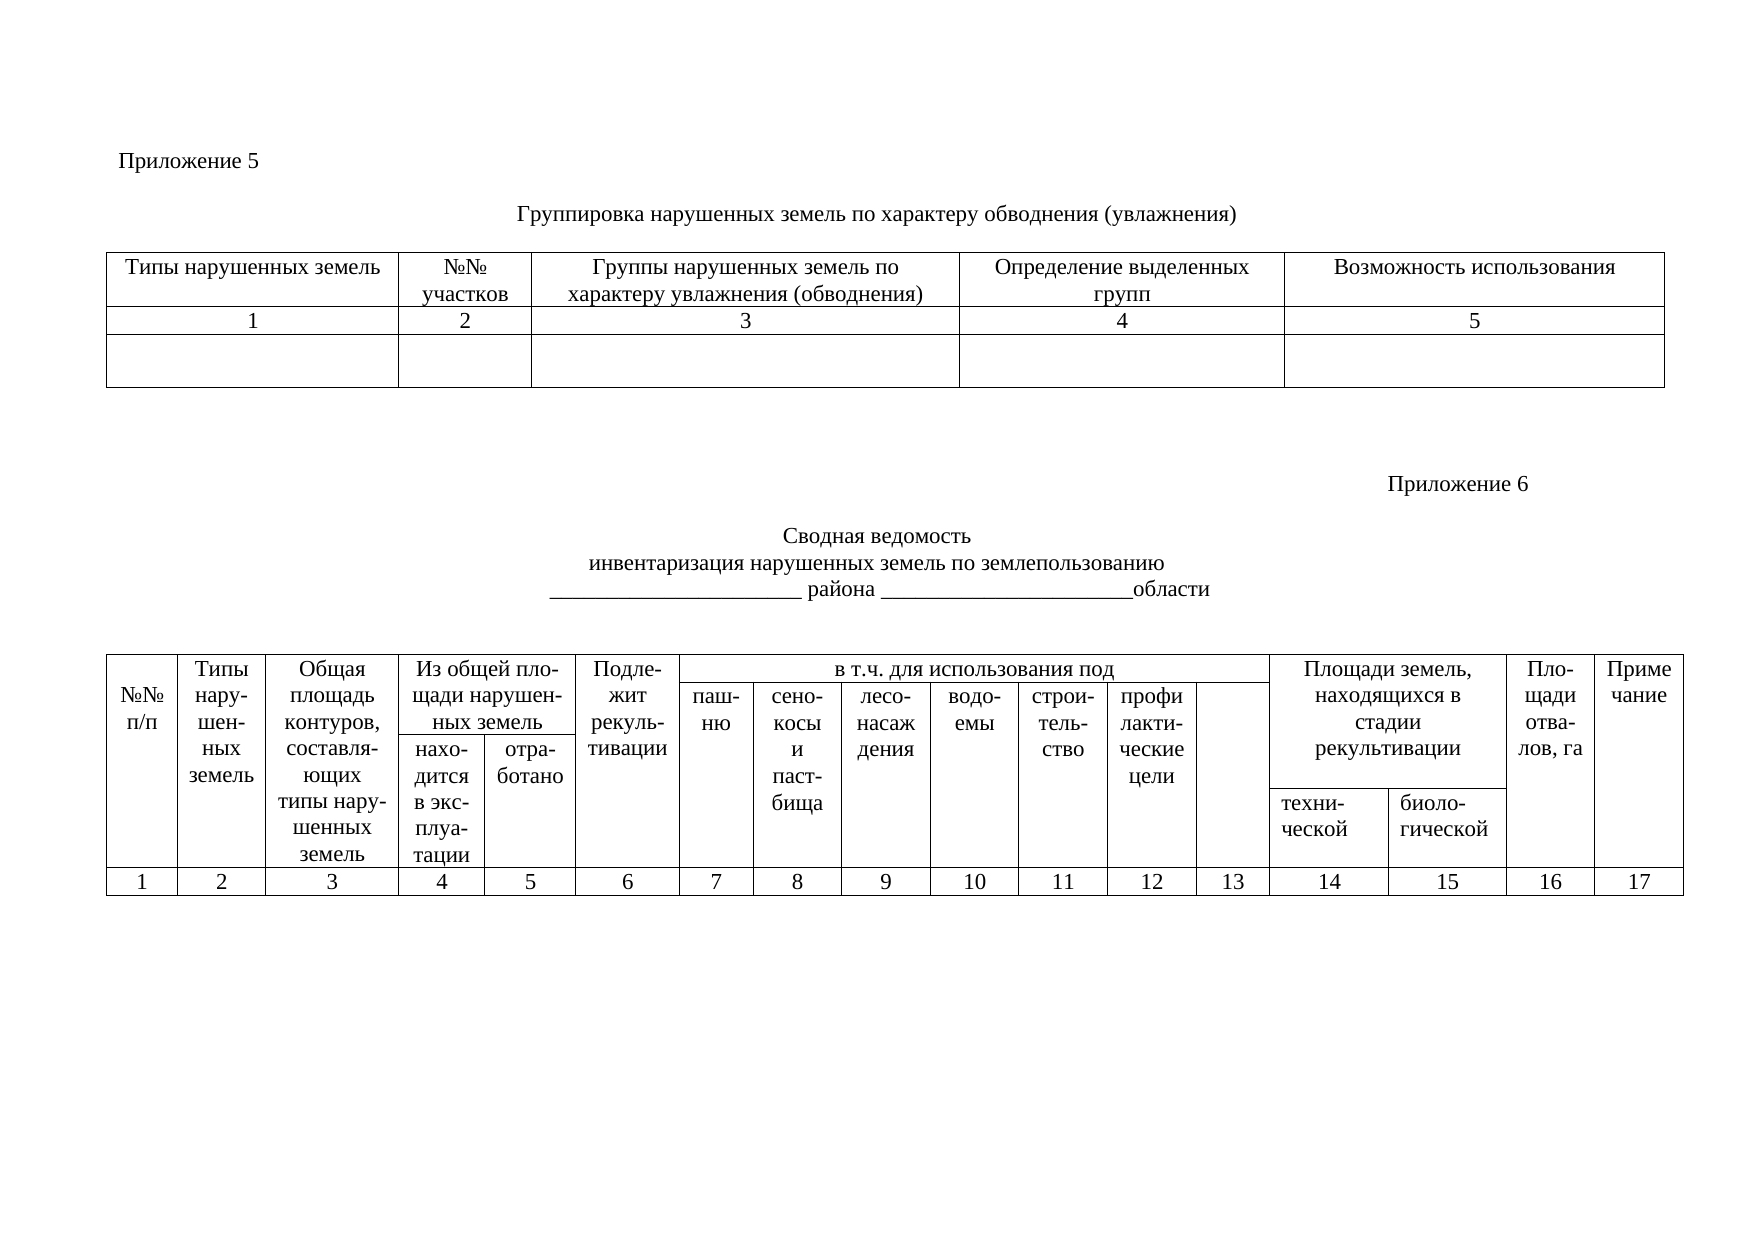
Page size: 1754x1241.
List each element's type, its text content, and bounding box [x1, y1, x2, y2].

table_cell [931, 788, 1018, 867]
table_cell 3 [532, 307, 959, 333]
table_header Возможность использования [1285, 253, 1664, 306]
table_cell [842, 788, 930, 867]
table_header Группы нарушенных земель по характеру увлажнения (обводнения) [532, 253, 959, 306]
table_cell техни-ческой [1270, 789, 1388, 867]
table_header Типы нарушенных земель [107, 253, 398, 306]
table_cell 4 [960, 307, 1284, 333]
table_header Площади земель, находящихся в стадии рекультивации [1270, 655, 1506, 788]
table_cell 12 [1108, 868, 1196, 894]
subtitle Приложение 6 [118, 470, 1636, 496]
table_cell 17 [1595, 868, 1683, 894]
subtitle инвентаризация нарушенных земель по землепользованию [118, 549, 1636, 575]
table_cell [107, 335, 398, 387]
table_cell [1108, 788, 1196, 867]
table_cell [1019, 788, 1107, 867]
text ______________________ района ______________________области [118, 575, 1636, 601]
table_cell 2 [178, 868, 265, 894]
table_header Пло-щади отва-лов, га [1507, 655, 1594, 867]
table_cell отра-ботано [485, 735, 575, 867]
table_header Из общей пло-щади нарушен-ных земель [399, 655, 575, 734]
table_cell 10 [931, 868, 1018, 894]
table_cell 15 [1389, 868, 1506, 894]
table_header в т.ч. для использования под [680, 655, 1269, 682]
table_cell 11 [1019, 868, 1107, 894]
table_cell [1197, 788, 1269, 867]
table_cell [399, 335, 531, 387]
table_cell 8 [754, 868, 841, 894]
table_cell 5 [485, 868, 575, 894]
table_cell водо-емы [931, 683, 1018, 788]
table_cell профилакти-ческие цели [1108, 683, 1196, 788]
table_cell строи-тель-ство [1019, 683, 1107, 788]
table_cell 4 [399, 868, 484, 894]
table_cell [532, 335, 959, 387]
table_cell 5 [1285, 307, 1664, 333]
table_header №№ п/п [107, 655, 177, 867]
table_cell 14 [1270, 868, 1388, 894]
table_cell биоло-гической [1389, 789, 1506, 867]
table_cell 9 [842, 868, 930, 894]
table_header Подле- жит рекуль-тивации [576, 655, 679, 867]
table_cell [680, 788, 753, 867]
table_header Определение выделенных групп [960, 253, 1284, 306]
table_header Примечание [1595, 655, 1683, 867]
table_cell 1 [107, 307, 398, 333]
table_cell [960, 335, 1284, 387]
table_cell лесо-насаждения [842, 683, 930, 788]
table_cell 3 [266, 868, 398, 894]
table_cell [1285, 335, 1664, 387]
table_cell паш-ню [680, 683, 753, 788]
subtitle Группировка нарушенных земель по характеру обводнения (увлажнения) [118, 199, 1636, 226]
table_cell нахо-дится в экс-плуа-тации [399, 735, 484, 867]
table_header №№ участков [399, 253, 531, 306]
table_cell 2 [399, 307, 531, 333]
table_cell [1197, 683, 1269, 788]
table_cell сено-косы и паст- [754, 683, 841, 788]
table_cell бища [754, 788, 841, 867]
table_cell 7 [680, 868, 753, 894]
table_cell 6 [576, 868, 679, 894]
subtitle Приложение 5 [118, 118, 1636, 173]
subtitle Сводная ведомость [118, 522, 1636, 549]
table_header Типы нару-шен-ных земель [178, 655, 265, 867]
table_cell 16 [1507, 868, 1594, 894]
table_cell 1 [107, 868, 177, 894]
table_cell 13 [1197, 868, 1269, 894]
table_header Общая площадь контуров, составля-ющих типы нару-шенных земель [266, 655, 398, 867]
